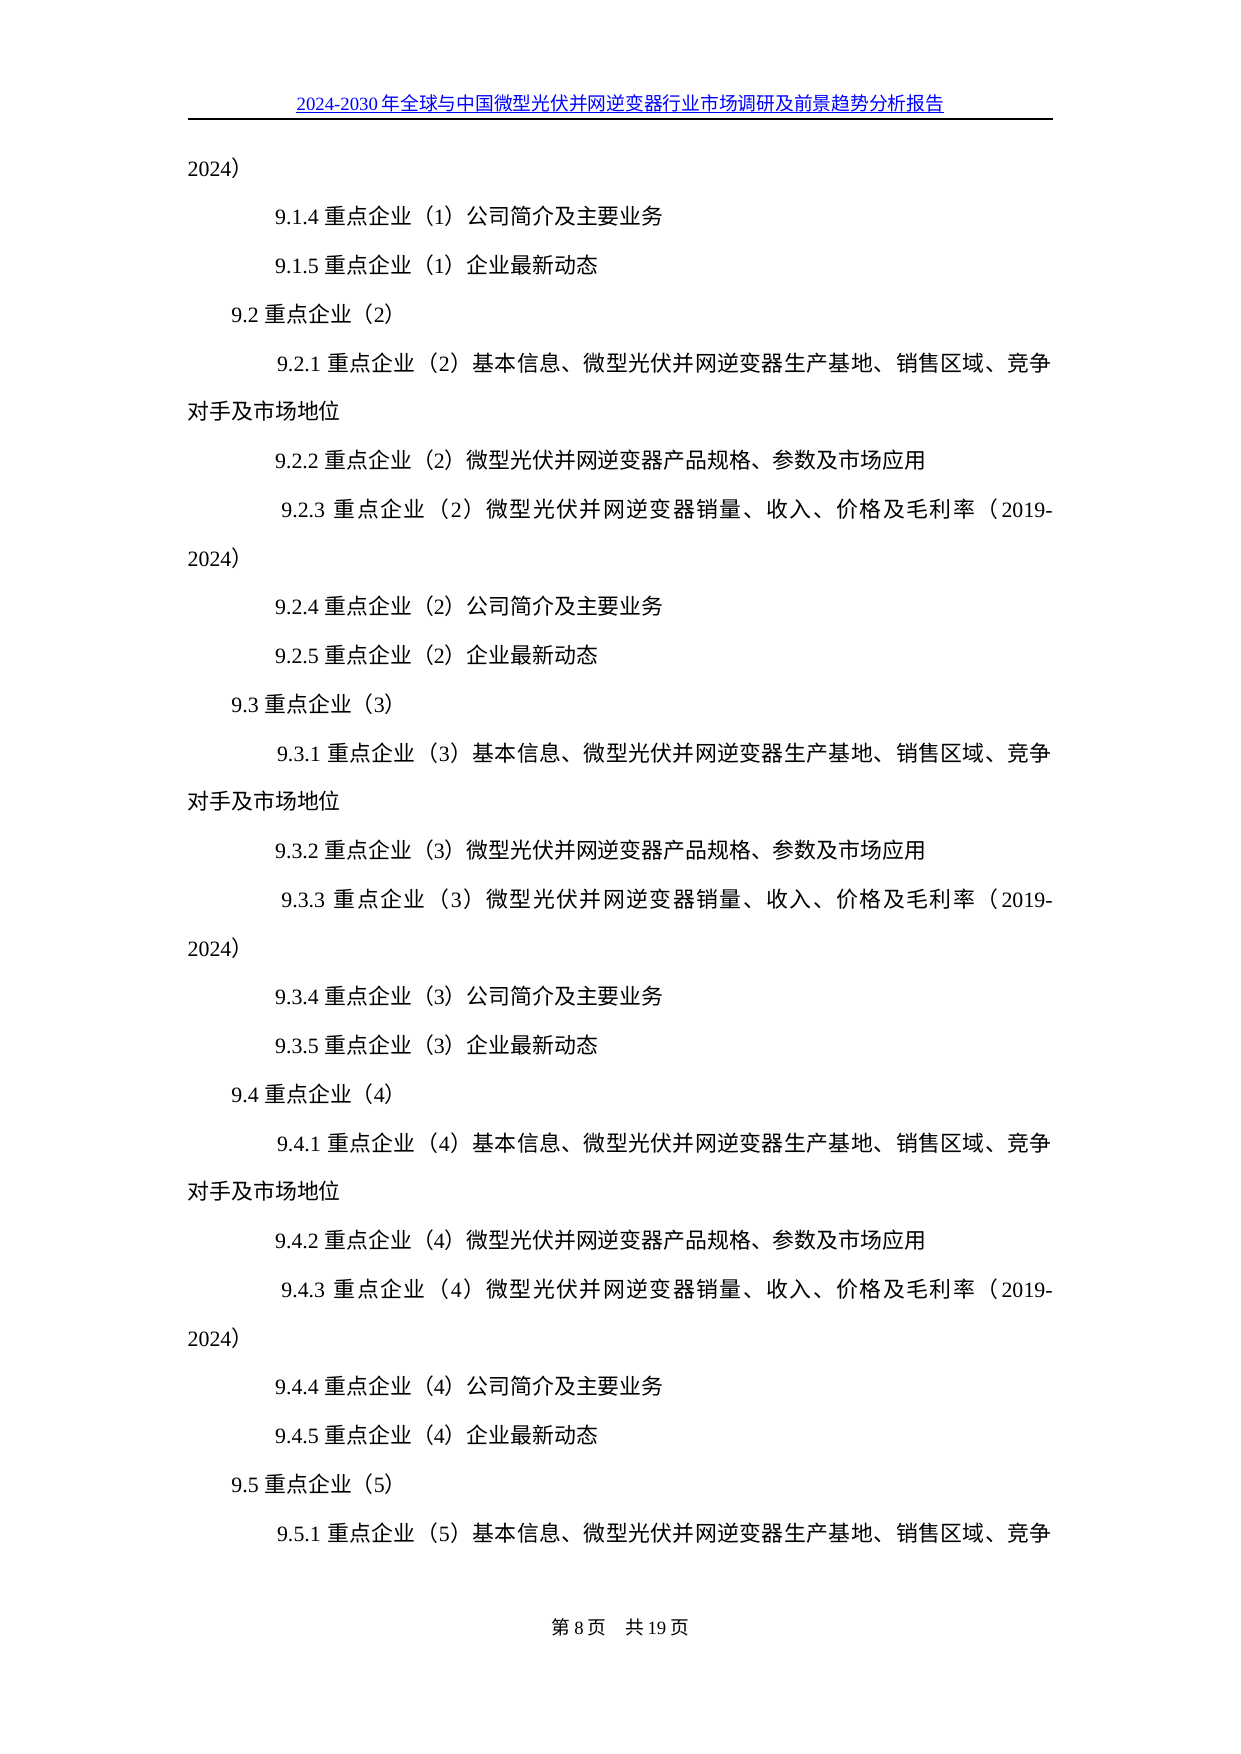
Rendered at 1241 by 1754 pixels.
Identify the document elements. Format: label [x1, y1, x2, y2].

text [187, 150, 1053, 1548]
